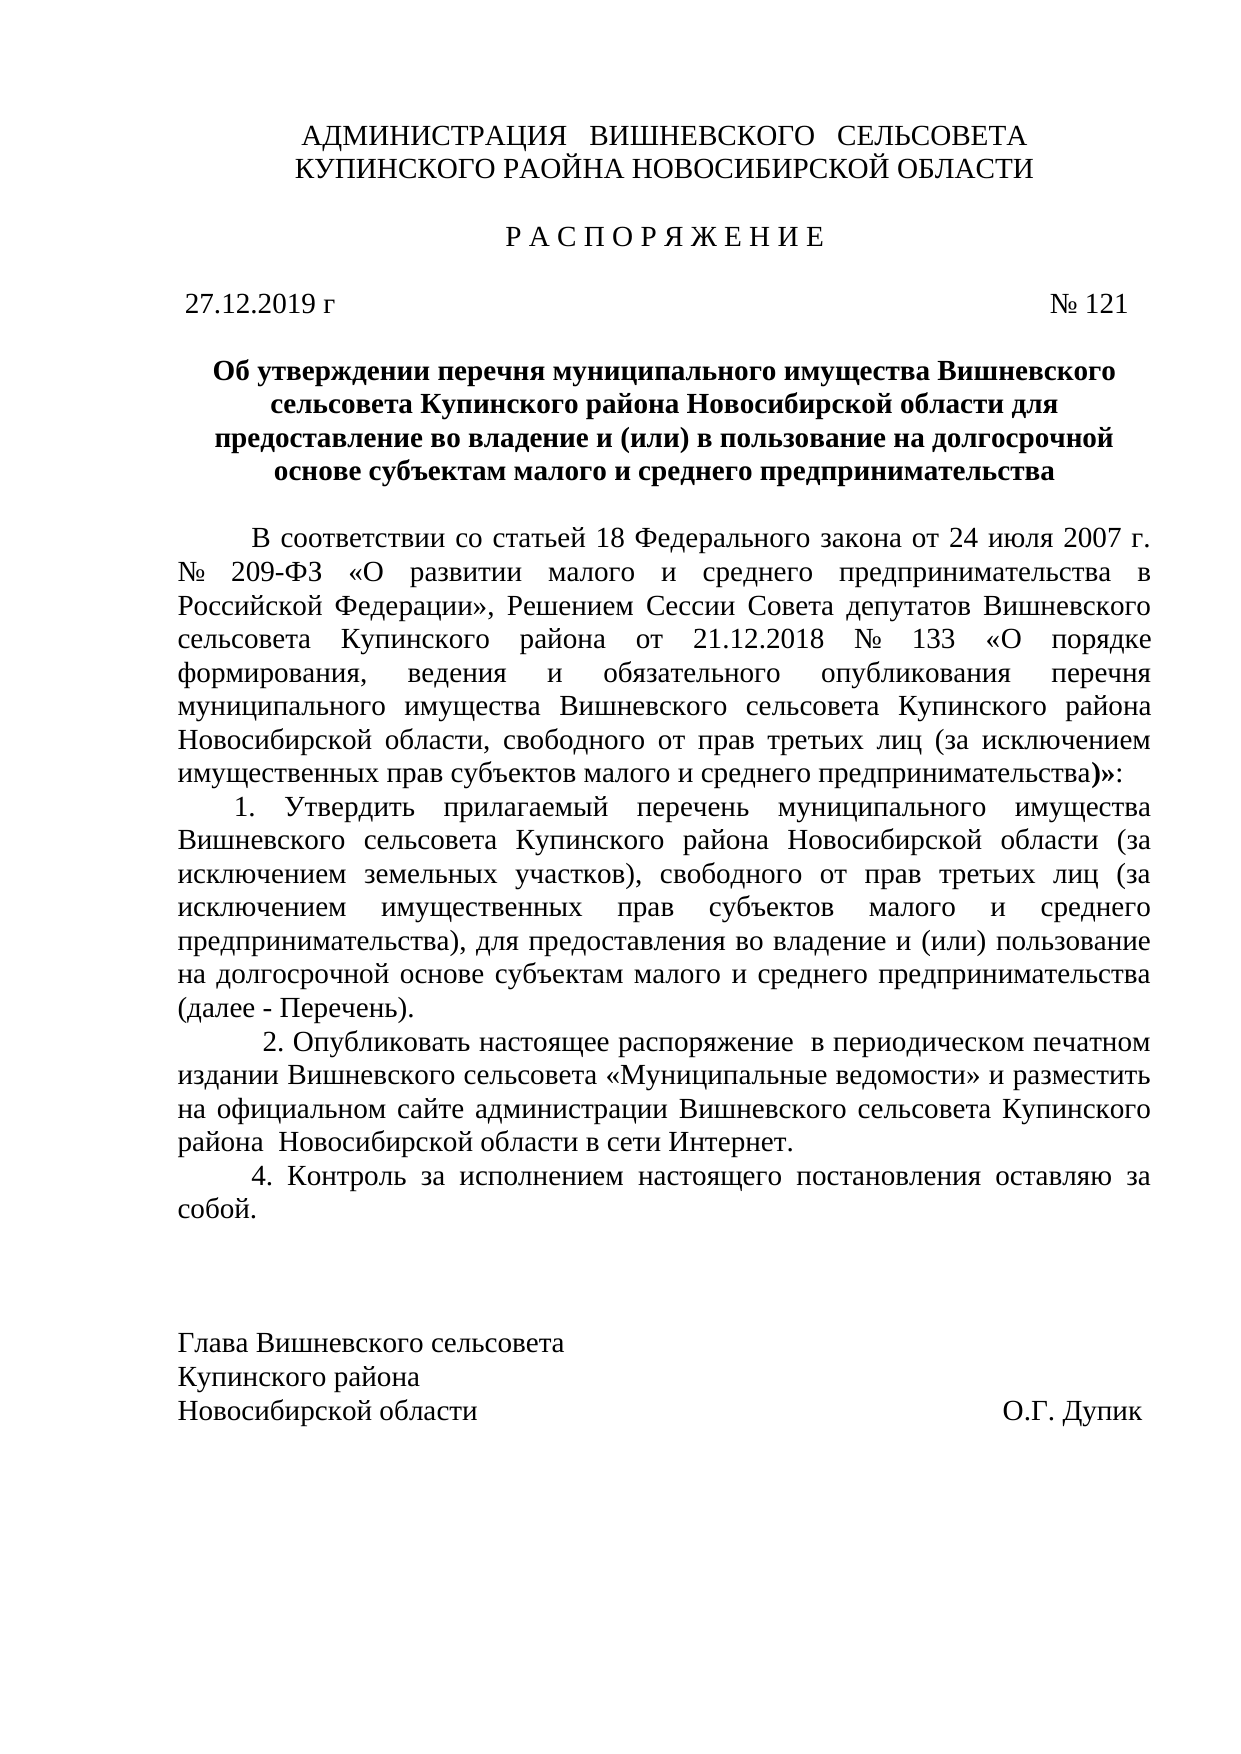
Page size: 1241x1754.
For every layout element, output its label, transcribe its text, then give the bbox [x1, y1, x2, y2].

text КУПИНСКОГО РАОЙНА НОВОСИБИРСКОЙ ОБЛАСТИ [177, 152, 1152, 185]
text Об утверждении перечня муниципального имущества Вишневского сельсовета Купинского района Новосибирской области для предоставление во владение и (или) в пользование на долгосрочной основе субъектам малого и среднего предпринимательства [177, 353, 1152, 487]
text В соответствии со статьей 18 Федерального закона от 24 июля 2007 г. № 209-ФЗ «О развитии малого и среднего предпринимательства в Российской Федерации», Решением Сессии Совета депутатов Вишневского сельсовета Купинского района от 21.12.2018 № 133 «О порядке формирования, ведения и обязательного опубликования перечня муниципального имущества Вишневского сельсовета Купинского района Новосибирской области, свободного от прав третьих лиц (за исключением имущественных прав субъектов малого и среднего предпринимательства)»: [177, 521, 1152, 789]
text 2. Опубликовать настоящее распоряжение в периодическом печатном издании Вишневского сельсовета «Муниципальные ведомости» и разместить на официальном сайте администрации Вишневского сельсовета Купинского района Новосибирской области в сети Интернет. [177, 1024, 1152, 1158]
text Купинского района [177, 1359, 1152, 1393]
text 27.12.2019 г № 121 [177, 286, 1152, 319]
text 4. Контроль за исполнением настоящего постановления оставляю за собой. [177, 1158, 1152, 1225]
text Р А С П О Р Я Ж Е Н И Е [177, 219, 1152, 252]
text Новосибирской области О.Г. Дупик [177, 1393, 1152, 1426]
text Глава Вишневского сельсовета [177, 1326, 1152, 1359]
text АДМИНИСТРАЦИЯ ВИШНЕВСКОГО СЕЛЬСОВЕТА [177, 118, 1152, 152]
text 1. Утвердить прилагаемый перечень муниципального имущества Вишневского сельсовета Купинского района Новосибирской области (за исключением земельных участков), свободного от прав третьих лиц (за исключением имущественных прав субъектов малого и среднего предпринимательства), для предоставления во владение и (или) пользование на долгосрочной основе субъектам малого и среднего предпринимательства (далее - Перечень). [177, 789, 1152, 1024]
